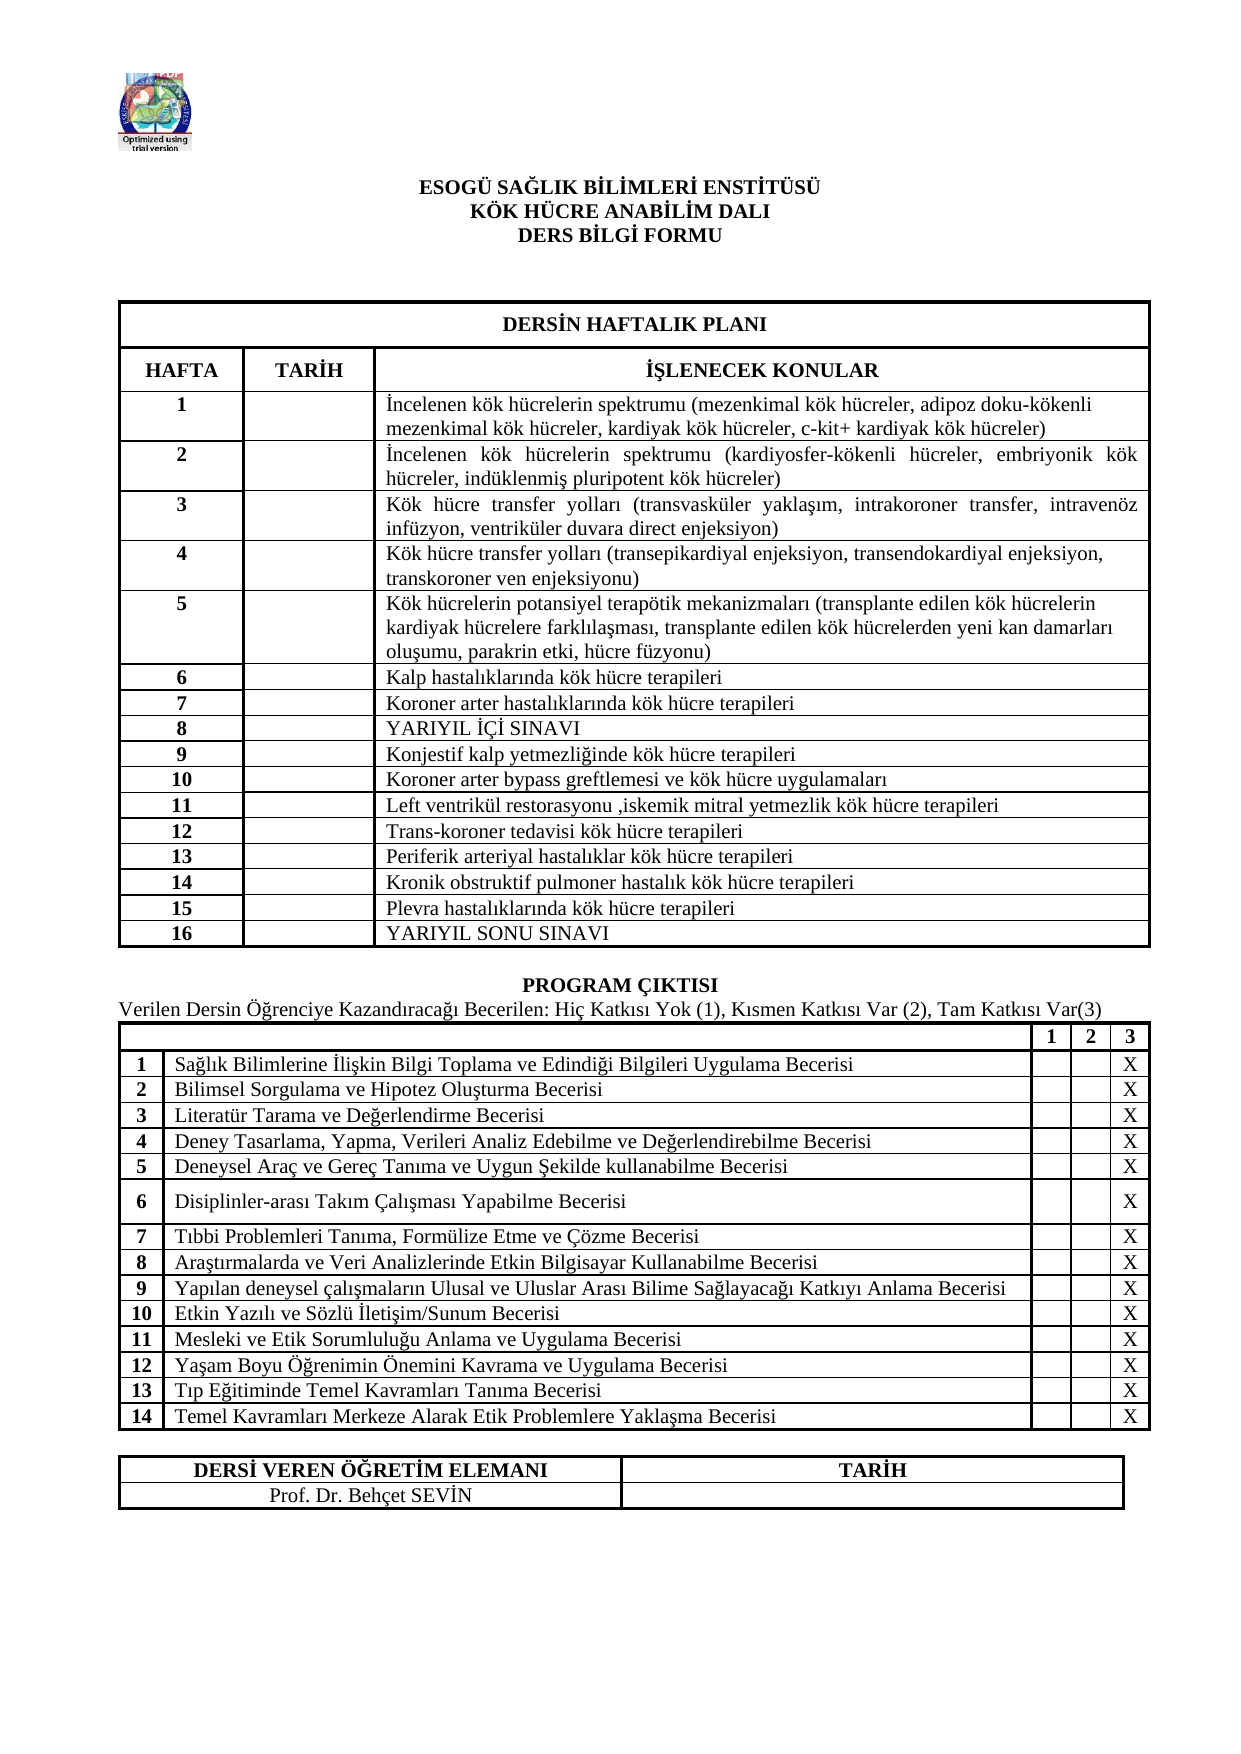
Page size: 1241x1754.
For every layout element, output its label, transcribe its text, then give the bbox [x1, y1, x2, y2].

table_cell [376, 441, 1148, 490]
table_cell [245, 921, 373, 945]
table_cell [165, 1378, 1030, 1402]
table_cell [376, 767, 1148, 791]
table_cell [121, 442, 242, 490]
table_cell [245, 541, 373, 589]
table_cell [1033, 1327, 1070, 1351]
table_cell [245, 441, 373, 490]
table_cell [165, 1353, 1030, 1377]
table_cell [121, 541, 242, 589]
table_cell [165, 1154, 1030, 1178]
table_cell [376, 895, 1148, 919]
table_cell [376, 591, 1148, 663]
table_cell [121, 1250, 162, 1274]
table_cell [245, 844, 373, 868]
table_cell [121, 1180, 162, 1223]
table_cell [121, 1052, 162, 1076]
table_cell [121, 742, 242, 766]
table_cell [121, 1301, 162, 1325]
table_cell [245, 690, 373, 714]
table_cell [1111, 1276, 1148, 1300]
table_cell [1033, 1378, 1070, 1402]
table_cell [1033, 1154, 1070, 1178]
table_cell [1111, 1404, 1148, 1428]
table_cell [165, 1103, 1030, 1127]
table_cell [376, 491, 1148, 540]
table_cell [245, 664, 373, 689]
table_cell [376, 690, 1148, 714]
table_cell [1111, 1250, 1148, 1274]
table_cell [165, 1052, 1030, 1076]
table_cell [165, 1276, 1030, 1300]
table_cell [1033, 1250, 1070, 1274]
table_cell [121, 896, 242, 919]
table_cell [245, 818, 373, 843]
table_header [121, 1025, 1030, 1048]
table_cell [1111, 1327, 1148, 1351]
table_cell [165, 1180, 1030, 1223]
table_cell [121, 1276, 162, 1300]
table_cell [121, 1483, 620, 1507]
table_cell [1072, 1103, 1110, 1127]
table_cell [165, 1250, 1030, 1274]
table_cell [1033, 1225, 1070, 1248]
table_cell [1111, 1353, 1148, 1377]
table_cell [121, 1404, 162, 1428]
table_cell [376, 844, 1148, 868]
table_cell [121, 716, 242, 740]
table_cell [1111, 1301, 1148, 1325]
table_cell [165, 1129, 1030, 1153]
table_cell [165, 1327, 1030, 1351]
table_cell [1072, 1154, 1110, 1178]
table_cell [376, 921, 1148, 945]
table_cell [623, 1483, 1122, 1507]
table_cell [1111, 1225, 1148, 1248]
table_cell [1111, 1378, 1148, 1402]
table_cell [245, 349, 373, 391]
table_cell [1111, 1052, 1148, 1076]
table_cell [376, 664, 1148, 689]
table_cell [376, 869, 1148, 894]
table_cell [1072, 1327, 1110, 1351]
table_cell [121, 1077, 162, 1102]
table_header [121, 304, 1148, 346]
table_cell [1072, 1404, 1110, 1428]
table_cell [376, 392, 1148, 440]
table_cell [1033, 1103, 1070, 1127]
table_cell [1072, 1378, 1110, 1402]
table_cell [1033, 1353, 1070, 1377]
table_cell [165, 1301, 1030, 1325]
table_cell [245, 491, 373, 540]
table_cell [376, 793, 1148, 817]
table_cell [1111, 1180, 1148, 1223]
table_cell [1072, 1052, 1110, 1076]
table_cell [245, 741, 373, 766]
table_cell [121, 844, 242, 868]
text Verilen Dersin Öğrenciye Kazandıracağı Becerilen: Hiç Katkısı Yok (1), Kısmen Katkısı Var (2), Tam Katkısı Var(3) [118, 997, 1122, 1021]
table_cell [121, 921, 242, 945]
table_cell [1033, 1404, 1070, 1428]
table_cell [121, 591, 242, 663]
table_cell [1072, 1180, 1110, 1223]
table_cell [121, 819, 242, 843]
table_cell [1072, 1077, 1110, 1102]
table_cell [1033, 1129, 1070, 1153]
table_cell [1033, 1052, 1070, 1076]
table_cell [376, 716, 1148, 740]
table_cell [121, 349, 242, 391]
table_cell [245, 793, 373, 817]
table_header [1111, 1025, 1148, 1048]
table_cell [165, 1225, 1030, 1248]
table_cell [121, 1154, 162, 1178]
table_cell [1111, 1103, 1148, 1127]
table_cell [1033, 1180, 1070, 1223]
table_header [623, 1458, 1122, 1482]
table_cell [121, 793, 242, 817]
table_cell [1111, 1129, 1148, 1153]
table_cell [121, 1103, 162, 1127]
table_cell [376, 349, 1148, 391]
picture [118, 73, 192, 151]
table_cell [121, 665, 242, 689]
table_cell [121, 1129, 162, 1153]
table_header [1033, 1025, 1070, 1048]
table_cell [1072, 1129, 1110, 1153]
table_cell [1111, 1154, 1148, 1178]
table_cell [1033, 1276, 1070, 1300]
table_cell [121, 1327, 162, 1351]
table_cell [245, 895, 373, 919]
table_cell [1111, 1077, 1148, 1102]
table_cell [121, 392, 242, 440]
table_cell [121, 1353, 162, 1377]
text PROGRAM ÇIKTISI [118, 973, 1122, 997]
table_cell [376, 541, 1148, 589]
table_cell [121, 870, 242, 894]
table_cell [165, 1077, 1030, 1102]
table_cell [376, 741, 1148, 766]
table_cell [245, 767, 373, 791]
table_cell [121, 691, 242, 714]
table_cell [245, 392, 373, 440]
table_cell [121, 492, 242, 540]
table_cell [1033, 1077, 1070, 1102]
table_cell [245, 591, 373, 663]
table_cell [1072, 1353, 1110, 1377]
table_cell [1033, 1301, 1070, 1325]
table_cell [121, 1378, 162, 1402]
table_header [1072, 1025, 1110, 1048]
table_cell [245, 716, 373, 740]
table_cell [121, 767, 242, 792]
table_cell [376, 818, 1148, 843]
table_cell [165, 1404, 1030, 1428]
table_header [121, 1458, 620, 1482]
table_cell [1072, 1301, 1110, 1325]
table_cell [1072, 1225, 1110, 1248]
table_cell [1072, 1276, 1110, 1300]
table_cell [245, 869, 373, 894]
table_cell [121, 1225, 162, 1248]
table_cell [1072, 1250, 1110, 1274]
